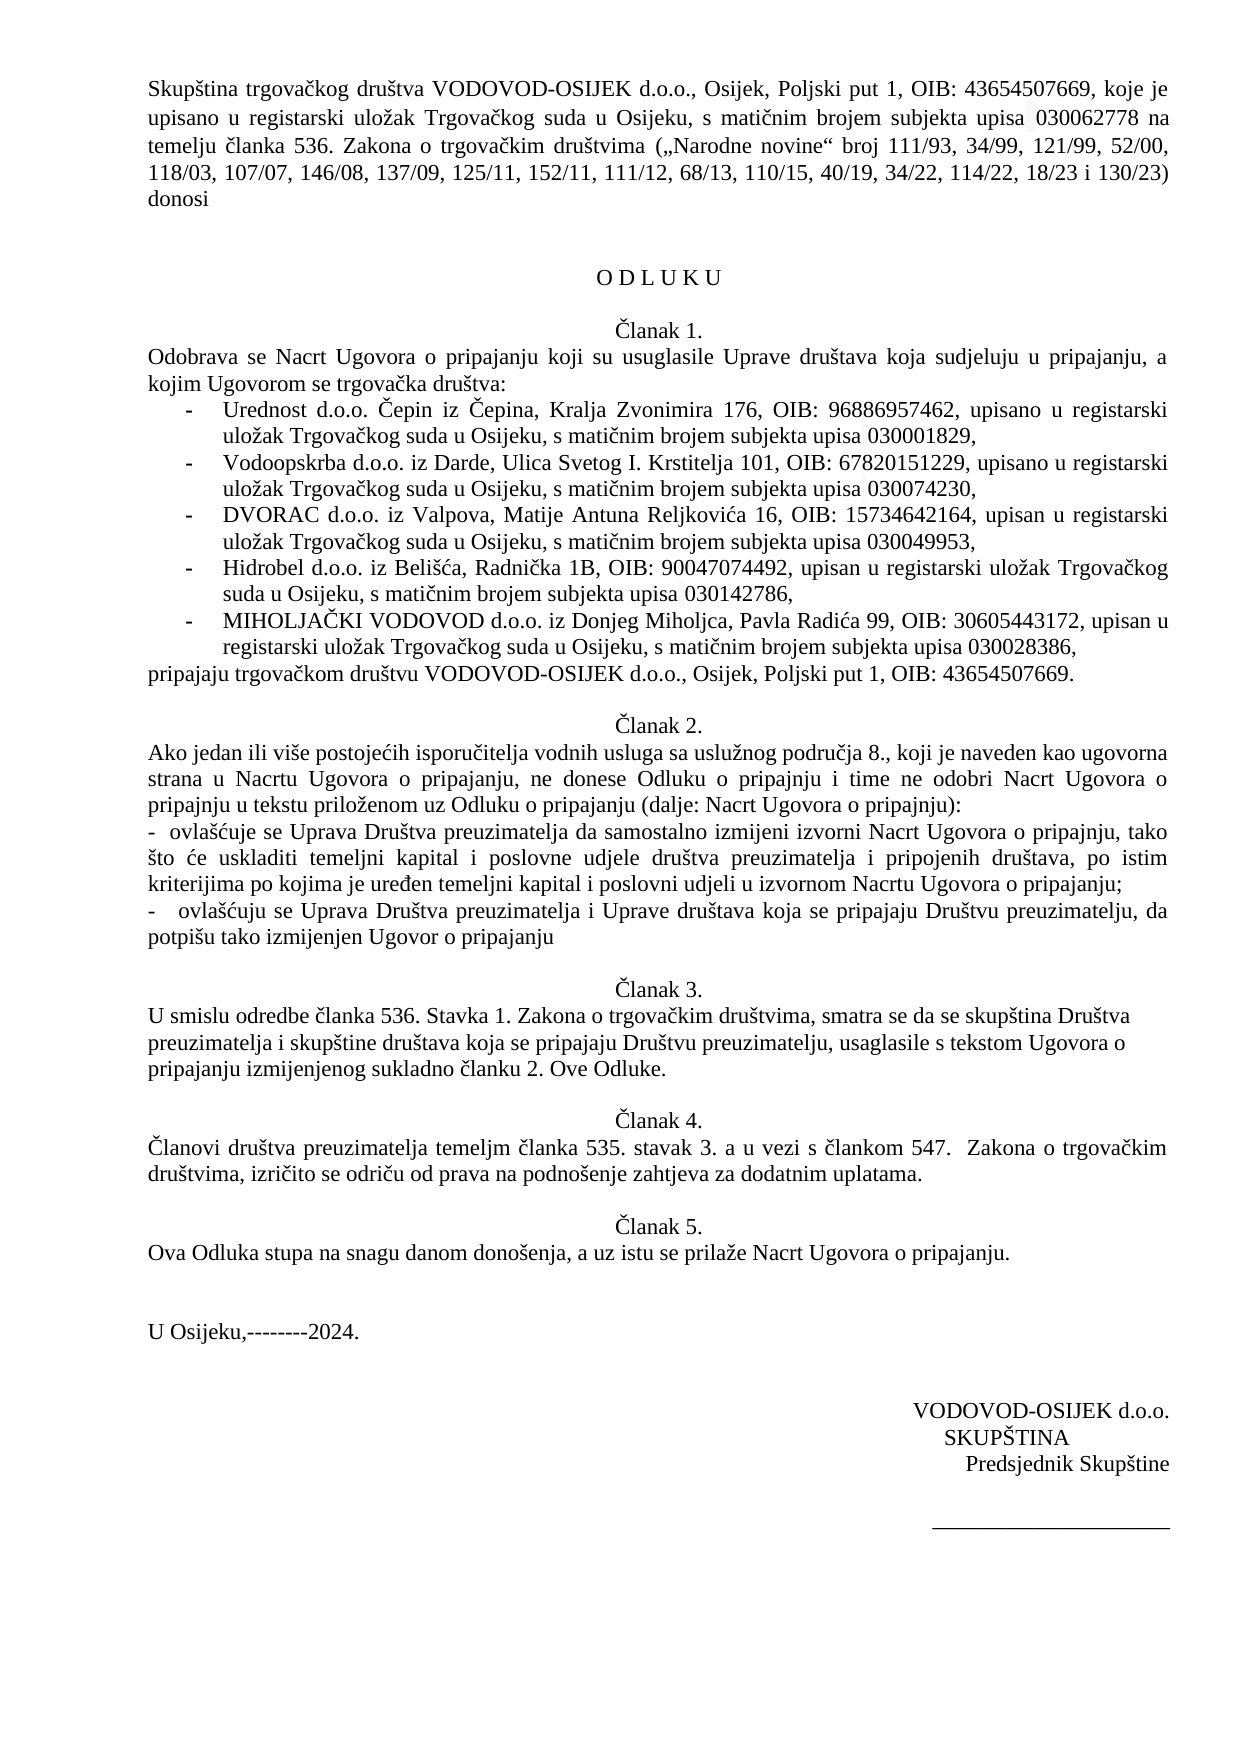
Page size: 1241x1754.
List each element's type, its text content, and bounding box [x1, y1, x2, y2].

text U Osijeku,--------2024. [148, 1318, 1170, 1345]
text Članak 3. [148, 976, 1170, 1002]
text Ako jedan ili više postojećih isporučitelja vodnih usluga sa uslužnog područja 8., koji je naveden kao ugovorna strana u Nacrtu Ugovora o pripajanju, ne donese Odluku o pripajnju i time ne odobri Nacrt Ugovora o pripajnju u tekstu priloženom uz Odluku o pripajanju (dalje: Nacrt Ugovora o pripajnju): [148, 739, 1170, 818]
list Urednost d.o.o. Čepin iz Čepina, Kralja Zvonimira 176, OIB: 96886957462, upisano u registarski uložak Trgovačkog suda u Osijeku, s matičnim brojem subjekta upisa 030001829, [185, 396, 1170, 449]
text Skupština trgovačkog društva VODOVOD-OSIJEK d.o.o., Osijek, Poljski put 1, OIB: 43654507669, koje je upisano u registarski uložak Trgovačkog suda u Osijeku, s matičnim brojem subjekta upisa 030062778 na temelju članka 536. Zakona o trgovačkim društvima („Narodne novine“ broj 111/93, 34/99, 121/99, 52/00, 118/03, 107/07, 146/08, 137/09, 125/11, 152/11, 111/12, 68/13, 110/15, 40/19, 34/22, 114/22, 18/23 i 130/23) donosi [148, 75, 1170, 212]
text Odobrava se Nacrt Ugovora o pripajanju koji su usuglasile Uprave društava koja sudjeluju u pripajanju, a kojim Ugovorom se trgovačka društva: [148, 343, 1170, 396]
text pripajaju trgovačkom društvu VODOVOD-OSIJEK d.o.o., Osijek, Poljski put 1, OIB: 43654507669. [148, 659, 1170, 686]
text - ovlašćuju se Uprava Društva preuzimatelja i Uprave društava koja se pripajaju Društvu preuzimatelju, da potpišu tako izmijenjen Ugovor o pripajanju [148, 897, 1170, 949]
text Članak 4. [148, 1108, 1170, 1134]
list DVORAC d.o.o. iz Valpova, Matije Antuna Reljkovića 16, OIB: 15734642164, upisan u registarski uložak Trgovačkog suda u Osijeku, s matičnim brojem subjekta upisa 030049953, [185, 501, 1170, 554]
text Predsjednik Skupštine [148, 1450, 1170, 1477]
text Članak 5. [148, 1213, 1170, 1239]
text ___________________ [148, 1503, 1170, 1532]
text - ovlašćuje se Uprava Društva preuzimatelja da samostalno izmijeni izvorni Nacrt Ugovora o pripajnju, tako što će uskladiti temeljni kapital i poslovne udjele društva preuzimatelja i pripojenih društava, po istim kriterijima po kojima je uređen temeljni kapital i poslovni udjeli u izvornom Nacrtu Ugovora o pripajanju; [148, 818, 1170, 897]
list Vodoopskrba d.o.o. iz Darde, Ulica Svetog I. Krstitelja 101, OIB: 67820151229, upisano u registarski uložak Trgovačkog suda u Osijeku, s matičnim brojem subjekta upisa 030074230, [185, 449, 1170, 501]
list Hidrobel d.o.o. iz Belišća, Radnička 1B, OIB: 90047074492, upisan u registarski uložak Trgovačkog suda u Osijeku, s matičnim brojem subjekta upisa 030142786, [185, 554, 1170, 607]
text U smislu odredbe članka 536. Stavka 1. Zakona o trgovačkim društvima, smatra se da se skupština Društva preuzimatelja i skupštine društava koja se pripajaju Društvu preuzimatelju, usaglasile s tekstom Ugovora o pripajanju izmijenjenog sukladno članku 2. Ove Odluke. [148, 1002, 1170, 1081]
text Ova Odluka stupa na snagu danom donošenja, a uz istu se prilaže Nacrt Ugovora o pripajanju. [148, 1239, 1170, 1266]
text Članovi društva preuzimatelja temeljm članka 535. stavak 3. a u vezi s člankom 547. Zakona o trgovačkim društvima, izričito se odriču od prava na podnošenje zahtjeva za dodatnim uplatama. [148, 1134, 1170, 1187]
text Članak 1. [148, 317, 1170, 343]
text O D L U K U [148, 264, 1170, 291]
text VODOVOD-OSIJEK d.o.o. [148, 1397, 1170, 1424]
list MIHOLJAČKI VODOVOD d.o.o. iz Donjeg Miholjca, Pavla Radića 99, OIB: 30605443172, upisan u registarski uložak Trgovačkog suda u Osijeku, s matičnim brojem subjekta upisa 030028386, [185, 607, 1170, 659]
text SKUPŠTINA [148, 1424, 1170, 1450]
text Članak 2. [148, 712, 1170, 739]
